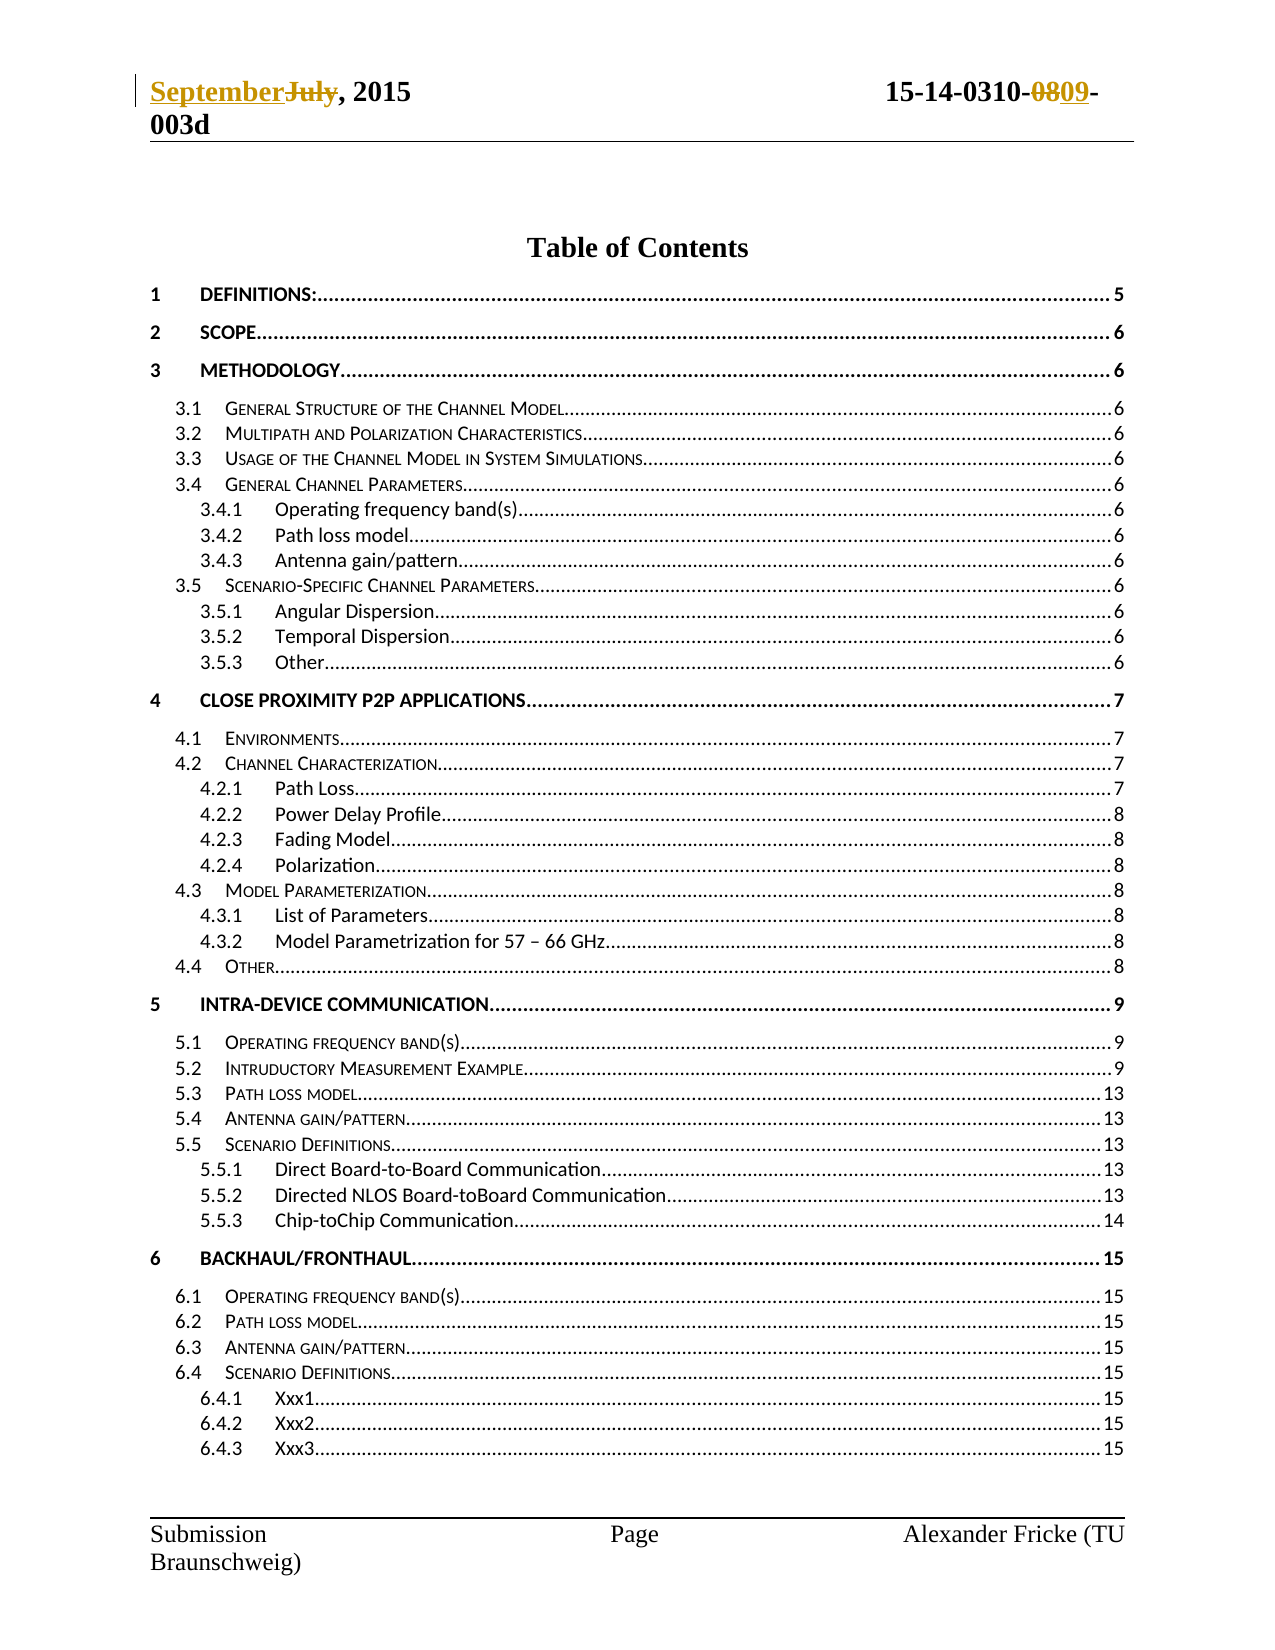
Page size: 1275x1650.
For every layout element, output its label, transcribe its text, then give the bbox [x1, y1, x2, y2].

text 4.4 Other 8 [175, 953, 1125, 979]
text 5.3 Path loss model 13 [175, 1080, 1125, 1106]
text 3.4.2 Path loss model 6 [200, 522, 1125, 547]
text 6.3 Antenna gain/pattern 15 [175, 1334, 1125, 1359]
text 2 Scope 6 [150, 319, 1125, 344]
text 3.4.1 Operating frequency band(s) 6 [200, 496, 1125, 522]
text 4.2.3 Fading Model 8 [200, 826, 1125, 852]
text 4.1 Environments 7 [175, 725, 1125, 750]
text 4 Close Proximity P2P Applications 7 [150, 687, 1125, 712]
text 3.4.3 Antenna gain/pattern 6 [200, 547, 1125, 573]
text 3.1 General Structure of the Channel Model 6 [175, 395, 1125, 420]
text 5.2 Intruductory Measurement Example 9 [175, 1055, 1125, 1080]
subtitle Table of Contents [150, 230, 1125, 263]
text 5 Intra-Device Communication 9 [150, 991, 1125, 1017]
text 3 Methodology 6 [150, 357, 1125, 382]
text 4.3 Model Parameterization 8 [175, 877, 1125, 903]
text 4.2.2 Power Delay Profile 8 [200, 801, 1125, 826]
text 5.4 Antenna gain/pattern 13 [175, 1106, 1125, 1131]
text 6.2 Path loss model 15 [175, 1308, 1125, 1334]
text 3.5.2 Temporal Dispersion 6 [200, 623, 1125, 649]
text 6.4.2 Xxx2 15 [200, 1410, 1125, 1436]
text 6.1 Operating frequency band(s) 15 [175, 1283, 1125, 1308]
text 6.4 Scenario Definitions 15 [175, 1359, 1125, 1385]
text 5.5.1 Direct Board-to-Board Communication 13 [200, 1156, 1125, 1182]
text 4.2.4 Polarization 8 [200, 852, 1125, 877]
text 4.2 Channel Characterization 7 [175, 750, 1125, 776]
text 5.1 Operating frequency band(s) 9 [175, 1029, 1125, 1055]
text 4.3.2 Model Parametrization for 57 – 66 GHz 8 [200, 928, 1125, 953]
text 5.5.2 Directed NLOS Board-toBoard Communication 13 [200, 1182, 1125, 1207]
text 1 Definitions: 5 [150, 281, 1125, 306]
text 3.2 Multipath and Polarization Characteristics 6 [175, 420, 1125, 446]
text 6 Backhaul/Fronthaul 15 [150, 1245, 1125, 1271]
text 5.5.3 Chip-toChip Communication 14 [200, 1207, 1125, 1233]
text 4.3.1 List of Parameters 8 [200, 903, 1125, 928]
text 3.5.1 Angular Dispersion 6 [200, 598, 1125, 623]
text 3.3 Usage of the Channel Model in System Simulations 6 [175, 446, 1125, 471]
text 5.5 Scenario Definitions 13 [175, 1131, 1125, 1156]
text 3.5.3 Other 6 [200, 649, 1125, 674]
text 4.2.1 Path Loss 7 [200, 776, 1125, 801]
text 3.4 General Channel Parameters 6 [175, 471, 1125, 496]
text 6.4.1 Xxx1 15 [200, 1385, 1125, 1410]
text 6.4.3 Xxx3 15 [200, 1436, 1125, 1461]
text 3.5 Scenario-Specific Channel Parameters 6 [175, 573, 1125, 598]
